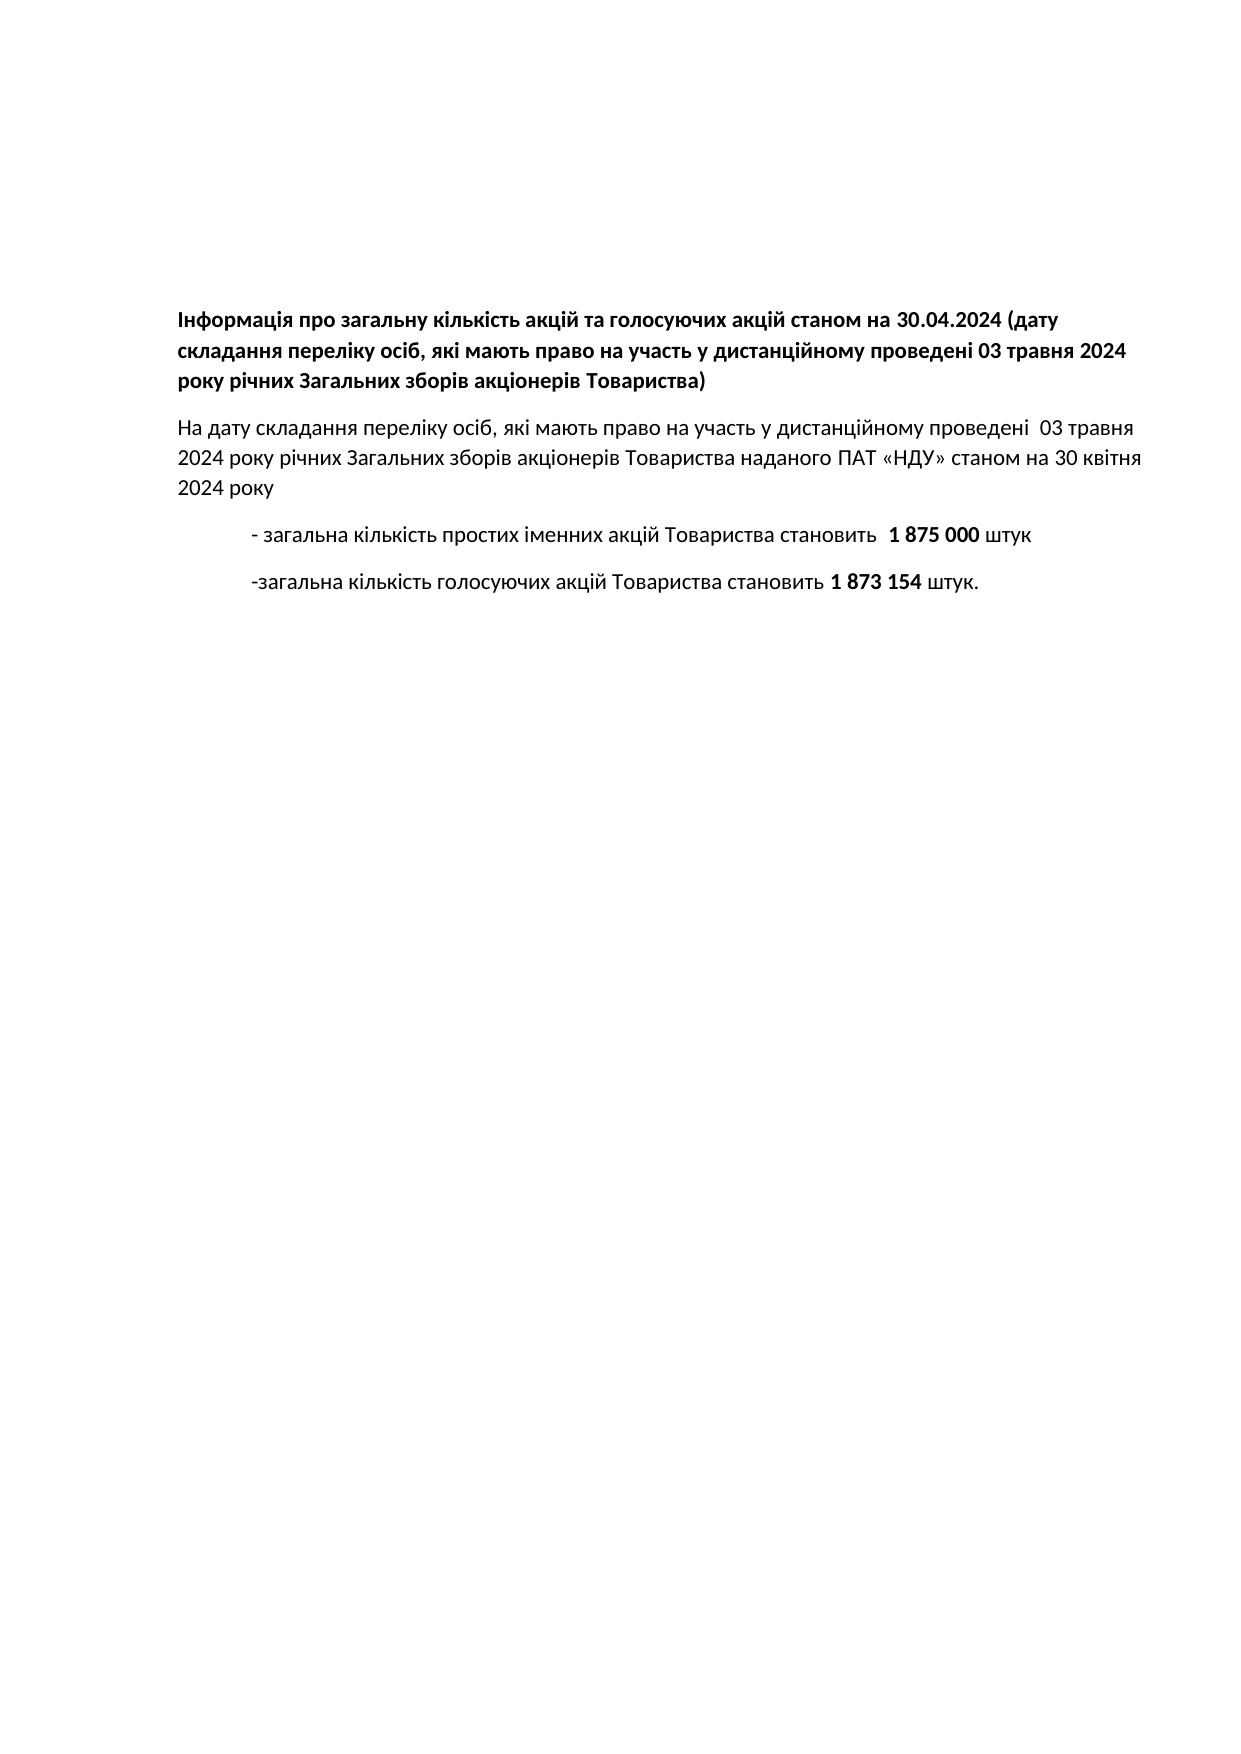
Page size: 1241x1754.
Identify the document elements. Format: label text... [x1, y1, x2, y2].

text -загальна кількість голосуючих акцій Товариства становить 1 873 154 штук. [177, 567, 1152, 595]
text На дату складання переліку осіб, які мають право на участь у дистанційному проведені 03 травня 2024 року річних Загальних зборів акціонерів Товариства наданого ПАТ «НДУ» станом на 30 квітня 2024 року [177, 413, 1152, 501]
text - загальна кількість простих іменних акцій Товариства становить 1 875 000 штук [177, 520, 1152, 548]
text Інформація про загальну кількість акцій та голосуючих акцій станом на 30.04.2024 (дату складання переліку осіб, які мають право на участь у дистанційному проведені 03 травня 2024 року річних Загальних зборів акціонерів Товариства) [177, 306, 1152, 394]
